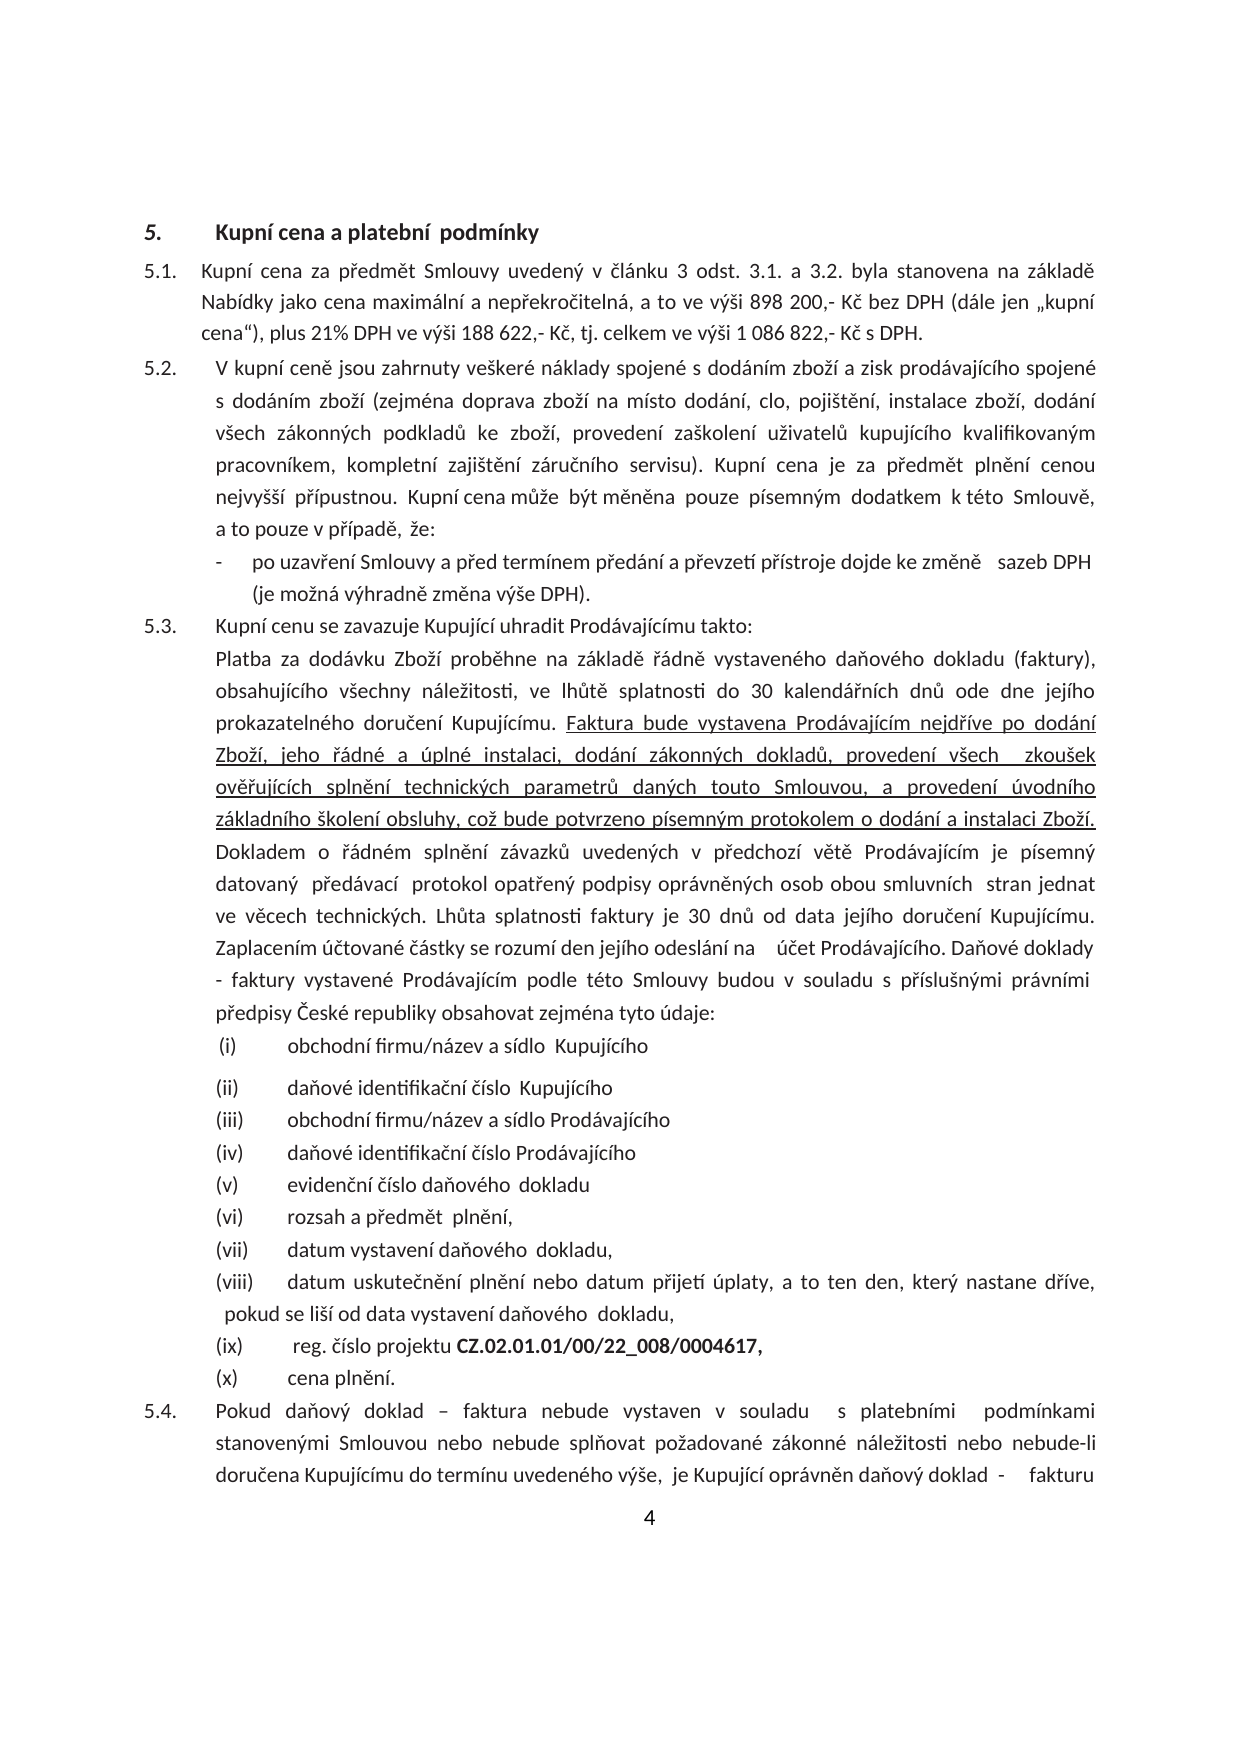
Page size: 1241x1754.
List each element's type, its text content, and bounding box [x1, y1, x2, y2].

list V kupní ceně jsou zahrnuty veškeré náklady spojené s dodáním zboží a zisk prodávajícího spojené s dodáním zboží (zejména doprava zboží na místo dodání, clo, pojištění, instalace zboží, dodání všech zákonných podkladů ke zboží, provedení zaškolení uživatelů kupujícího kvalifikovaným pracovníkem, kompletní zajištění záručního servisu). Kupní cena je za předmět plnění cenou nejvyšší přípustnou. Kupní cena může být měněna pouze písemným dodatkem k této Smlouvě, a to pouze v případě, že: [144, 354, 1097, 542]
text Platba za dodávku Zboží proběhne na základě řádně vystaveného daňového dokladu (faktury), obsahujícího všechny náležitosti, ve lhůtě splatnosti do 30 kalendářních dnů ode dne jejího prokazatelného doručení Kupujícímu. Faktura bude vystavena Prodávajícím nejdříve po dodání Zboží, jeho řádné a úplné instalaci, dodání zákonných dokladů, provedení všech zkoušek ověřujících splnění technických parametrů daných touto Smlouvou, a provedení úvodního základního školení obsluhy, což bude potvrzeno písemným protokolem o dodání a instalaci Zboží. Dokladem o řádném splnění závazků uvedených v předchozí větě Prodávajícím je písemný datovaný předávací protokol opatřený podpisy oprávněných osob obou smluvních stran jednat ve věcech technických. Lhůta splatnosti faktury je 30 dnů od data jejího doručení Kupujícímu. Zaplacením účtované částky se rozumí den jejího odeslání na účet Prodávajícího. Daňové doklady [215, 645, 1097, 961]
list datum uskutečnění plnění nebo datum přijetí úplaty, a to ten den, který nastane dříve, pokud se liší od data vystavení daňového dokladu, [215, 1268, 1096, 1327]
list Kupní cenu se zavazuje Kupující uhradit Prodávajícímu takto: [144, 612, 1109, 639]
list rozsah a předmět plnění, [215, 1203, 1109, 1230]
list obchodní firmu/název a sídlo Kupujícího [218, 1032, 1109, 1059]
list daňové identifikační číslo Prodávajícího [215, 1139, 1109, 1166]
list Kupní cena za předmět Smlouvy uvedený v článku 3 odst. 3.1. a 3.2. byla stanovena na základě Nabídky jako cena maximální a nepřekročitelná, a to ve výši 898 200,- Kč bez DPH (dále jen „kupní cena“), plus 21% DPH ve výši 188 622,- Kč, tj. celkem ve výši 1 086 822,- Kč s DPH. [144, 257, 1097, 346]
list Pokud daňový doklad – faktura nebude vystaven v souladu s platebními podmínkami stanovenými Smlouvou nebo nebude splňovat požadované zákonné náležitosti nebo nebude-li doručena Kupujícímu do termínu uvedeného výše, je Kupující oprávněn daňový doklad - fakturu [144, 1397, 1097, 1488]
subtitle Kupní cena a platební podmínky [144, 217, 1109, 246]
list daňové identifikační číslo Kupujícího [215, 1074, 1109, 1101]
text (x) cena plnění. [215, 1364, 1109, 1391]
text (ix) reg. číslo projektu CZ.02.01.01/00/22_008/0004617, [215, 1332, 1109, 1359]
text - faktury vystavené Prodávajícím podle této Smlouvy budou v souladu s příslušnými právními předpisy České republiky obsahovat zejména tyto údaje: [215, 967, 1091, 1025]
text - po uzavření Smlouvy a před termínem předání a převzetí přístroje dojde ke změně sazeb DPH (je možná výhradně změna výše DPH). [215, 548, 1096, 607]
list obchodní firmu/název a sídlo Prodávajícího [215, 1107, 1109, 1133]
list datum vystavení daňového dokladu, [215, 1236, 1109, 1262]
list evidenční číslo daňového dokladu [215, 1171, 1109, 1198]
